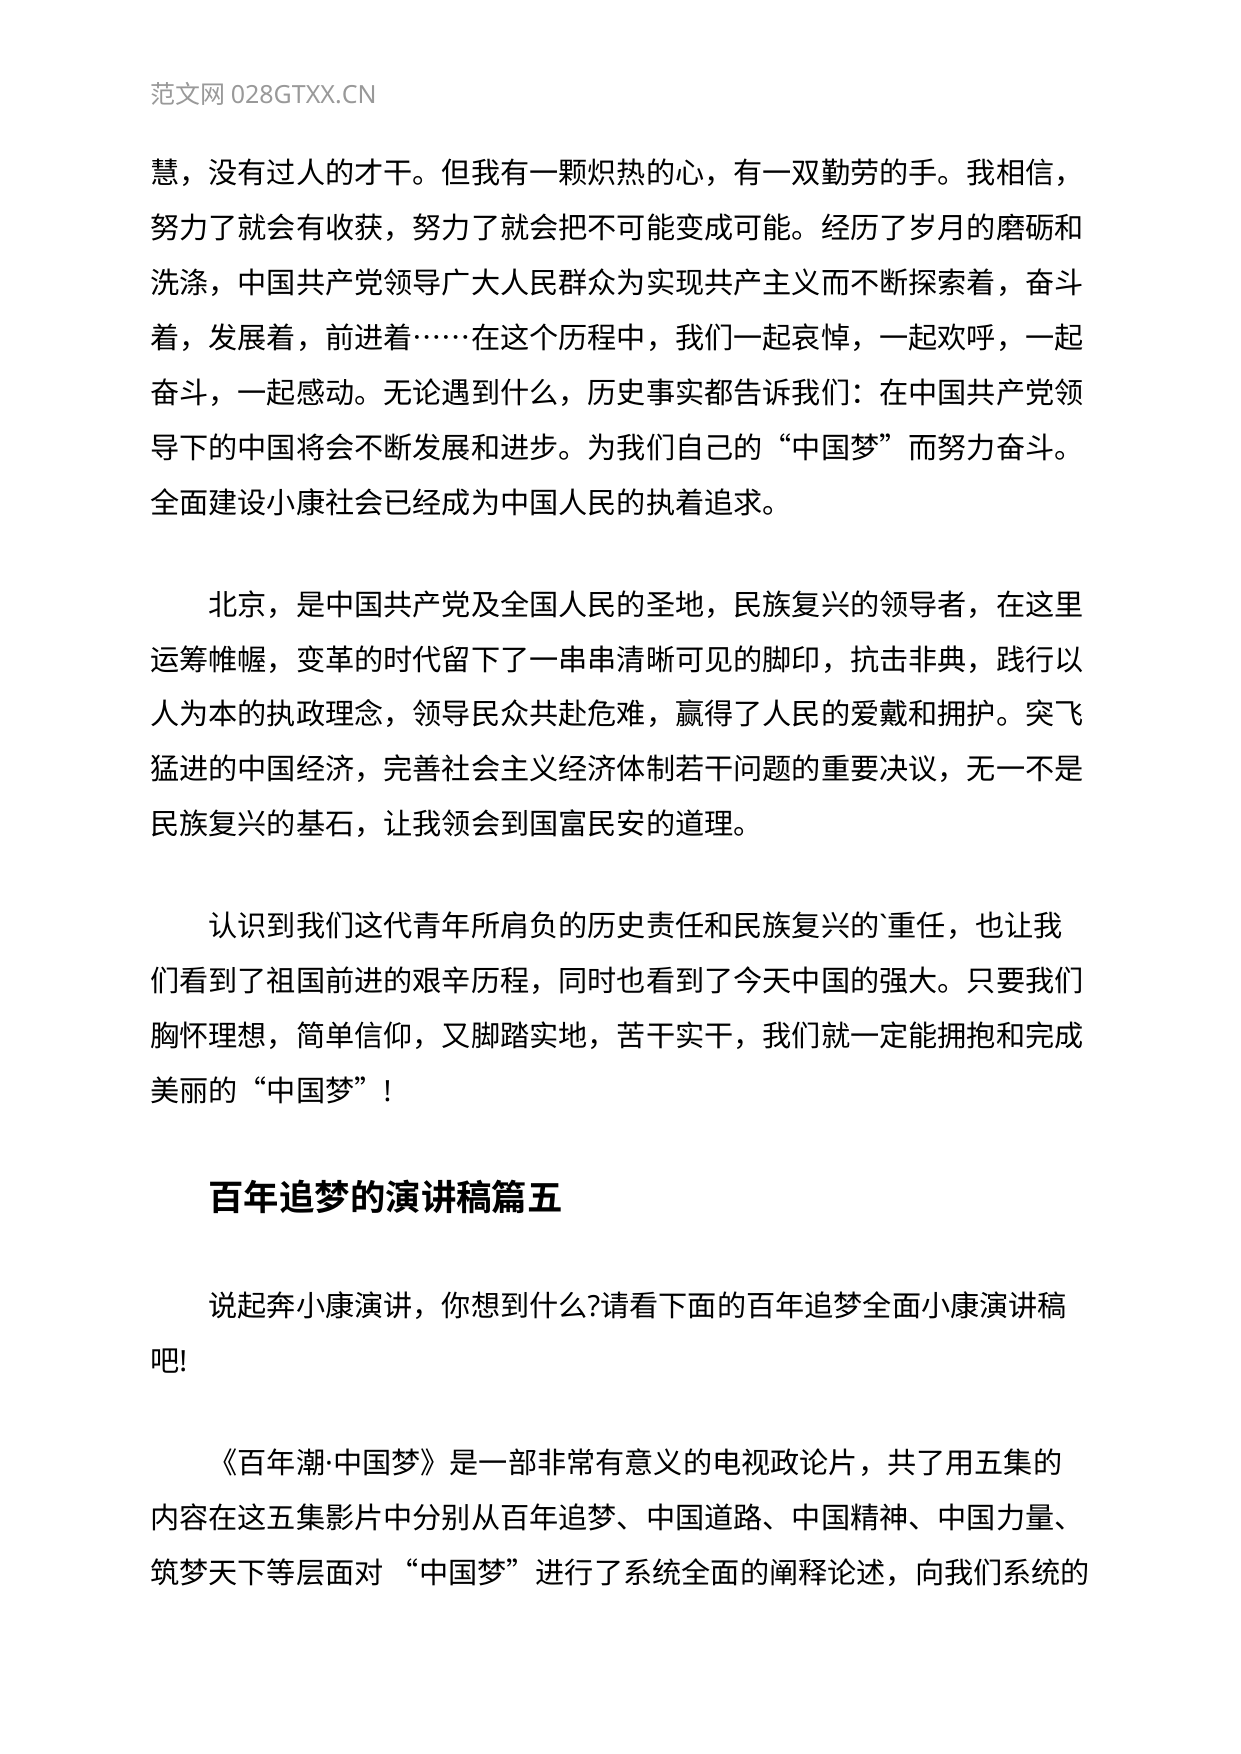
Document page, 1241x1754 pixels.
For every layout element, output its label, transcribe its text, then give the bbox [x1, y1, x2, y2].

text 北京，是中国共产党及全国人民的圣地，民族复兴的领导者，在这里运筹帷幄，变革的时代留下了一串串清晰可见的脚印，抗击非典，践行以人为本的执政理念，领导民众共赴危难，赢得了人民的爱戴和拥护。突飞猛进的中国经济，完善社会主义经济体制若干问题的重要决议，无一不是民族复兴的基石，让我领会到国富民安的道理。 [150, 581, 1090, 843]
text 百年追梦的演讲稿篇五 [150, 1169, 1090, 1221]
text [150, 150, 1090, 522]
text 说起奔小康演讲，你想到什么?请看下面的百年追梦全面小康演讲稿吧! [150, 1283, 1090, 1380]
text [150, 1440, 1090, 1592]
text 认识到我们这代青年所肩负的历史责任和民族复兴的`重任，也让我们看到了祖国前进的艰辛历程，同时也看到了今天中国的强大。只要我们胸怀理想，简单信仰，又脚踏实地，苦干实干，我们就一定能拥抱和完成美丽的“中国梦”! [150, 902, 1090, 1110]
